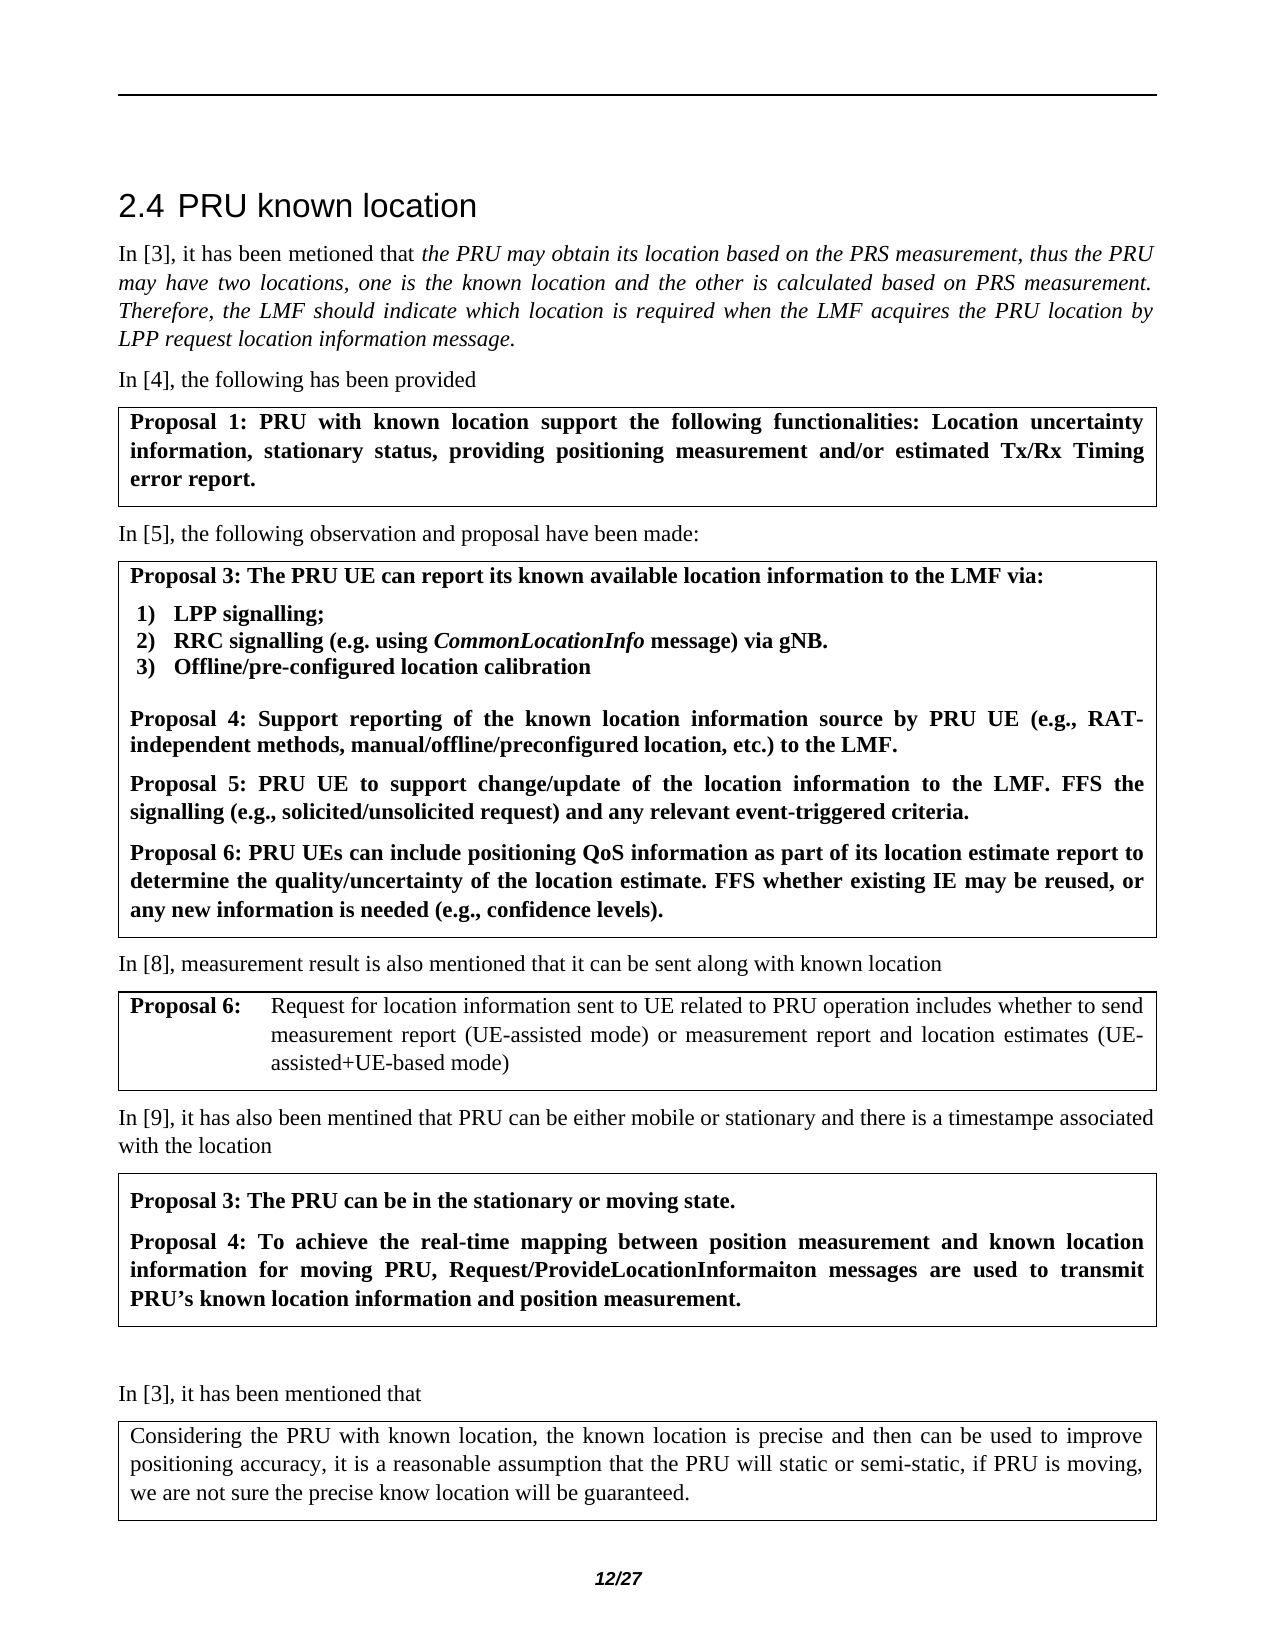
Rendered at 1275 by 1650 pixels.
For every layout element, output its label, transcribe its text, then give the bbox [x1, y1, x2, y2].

table_header Proposal 3: The PRU UE can report its known available location information to the LMF via: LPP signalling; RRC signalling (e.g. using CommonLocationInfo message) via gNB. Offline/pre-configured location calibration Proposal 4: Support reporting of the known location information source by PRU UE (e.g., RAT-independent methods, manual/offline/preconfigured location, etc.) to the LMF. Proposal 5: PRU UE to support change/update of the location information to the LMF. FFS the signalling (e.g., solicited/unsolicited request) and any relevant event-triggered criteria. Proposal 6: PRU UEs can include positioning QoS information as part of its location estimate report to determine the quality/uncertainty of the location estimate. FFS whether existing IE may be reused, or any new information is needed (e.g., confidence levels). [119, 562, 1156, 937]
text In [8], measurement result is also mentioned that it can be sent along with known location [118, 951, 1157, 977]
text PRU known location [118, 186, 1157, 224]
text In [5], the following observation and proposal have been made: [118, 520, 1157, 546]
text In [3], it has been mentioned that [118, 1380, 1157, 1406]
table_header Proposal 6: Request for location information sent to UE related to PRU operation includes whether to send measurement report (UE-assisted mode) or measurement report and location estimates (UE-assisted+UE-based mode) [119, 993, 1156, 1090]
text In [3], it has been metioned that the PRU may obtain its location based on the PRS measurement, thus the PRU may have two locations, one is the known location and the other is calculated based on PRS measurement. Therefore, the LMF should indicate which location is required when the LMF acquires the PRU location by LPP request location information message. [118, 240, 1157, 352]
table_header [119, 1422, 1156, 1520]
text In [4], the following has been provided [118, 366, 1157, 393]
text In [9], it has also been mentined that PRU can be either mobile or stationary and there is a timestampe associated with the location [118, 1104, 1157, 1159]
table_header Proposal 3: The PRU can be in the stationary or moving state. Proposal 4: To achieve the real-time mapping between position measurement and known location information for moving PRU, Request/ProvideLocationInformaiton messages are used to transmit PRU’s known location information and position measurement. [119, 1174, 1156, 1326]
table_header Proposal 1: PRU with known location support the following functionalities: Location uncertainty information, stationary status, providing positioning measurement and/or estimated Tx/Rx Timing error report. [119, 408, 1156, 506]
